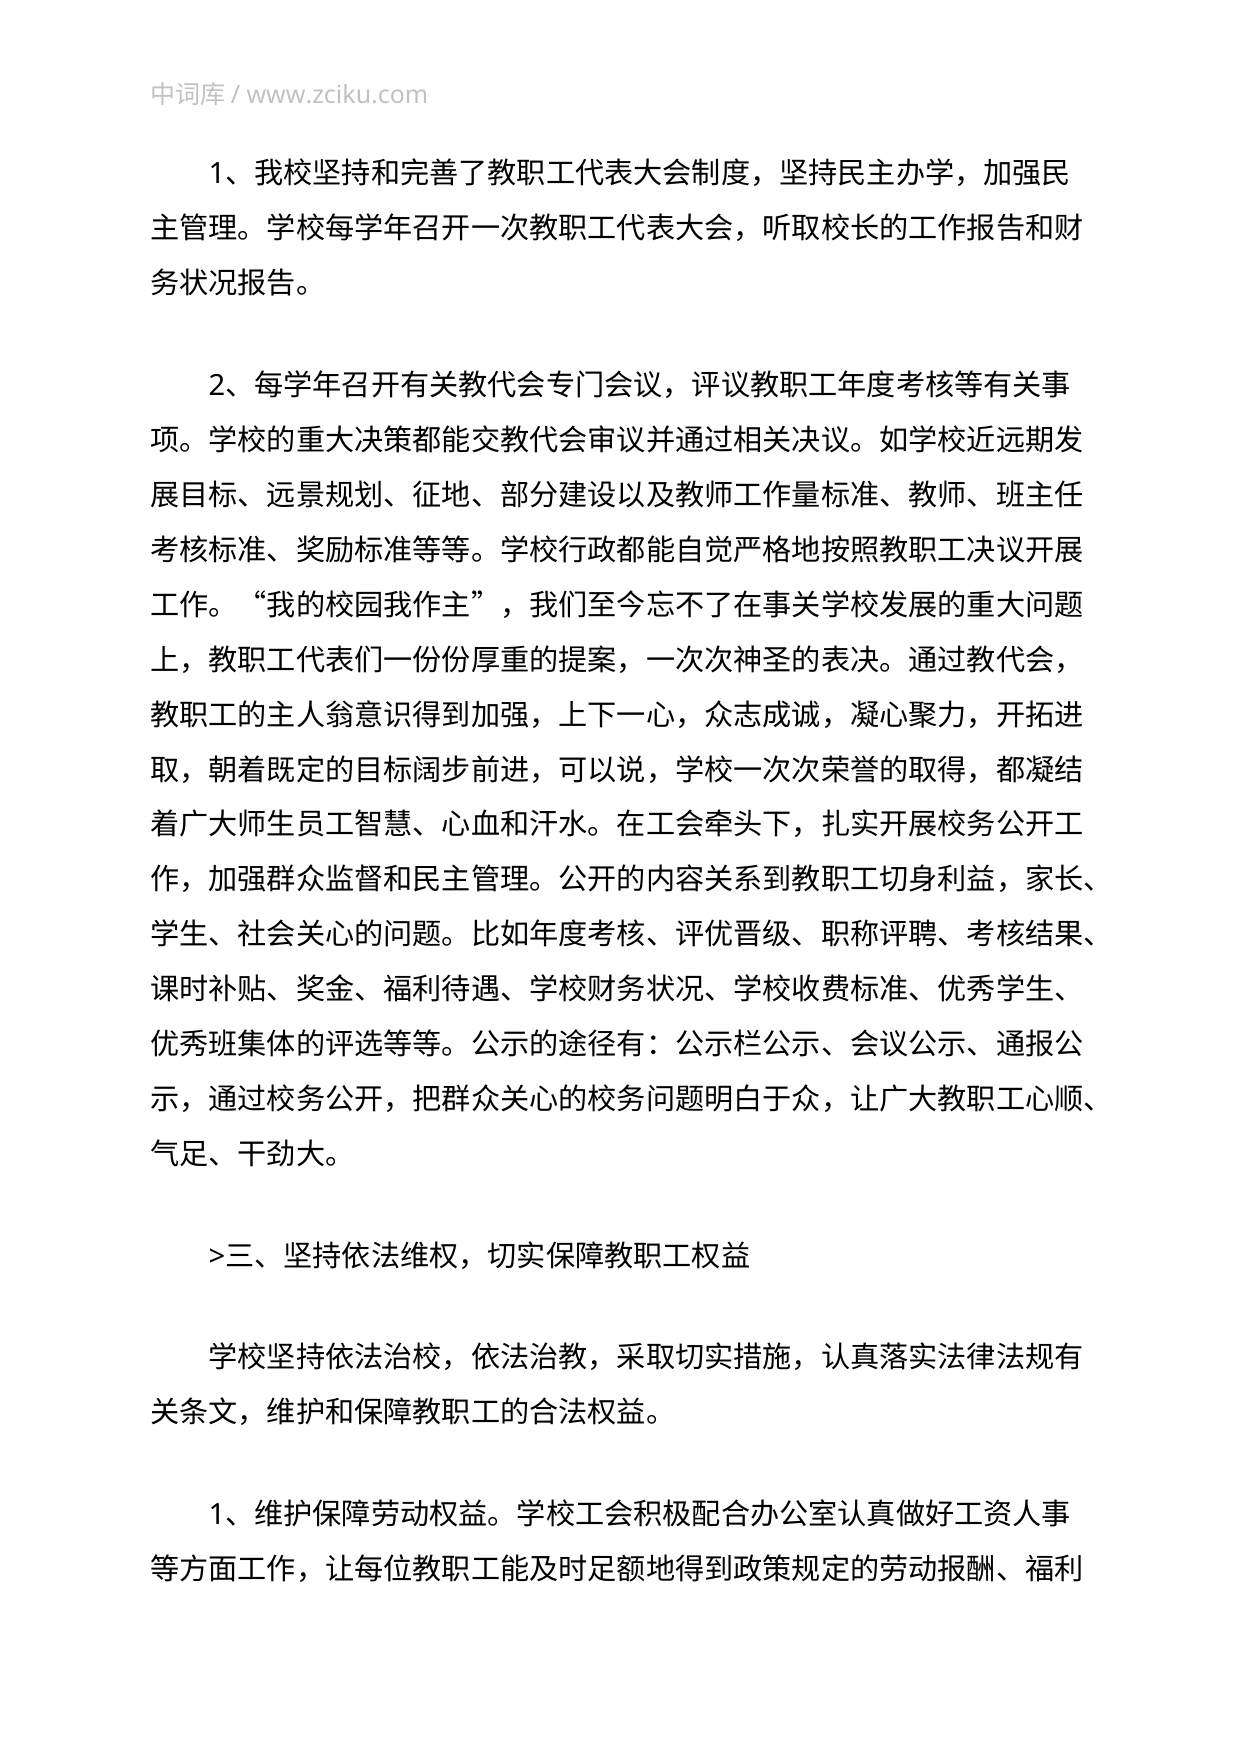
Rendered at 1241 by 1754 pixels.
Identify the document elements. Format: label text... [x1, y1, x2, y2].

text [150, 1491, 1090, 1588]
text >三、坚持依法维权，切实保障教职工权益 [150, 1232, 1090, 1274]
text 学校坚持依法治校，依法治教，采取切实措施，认真落实法律法规有关条文，维护和保障教职工的合法权益。 [150, 1334, 1090, 1431]
text 2、每学年召开有关教代会专门会议，评议教职工年度考核等有关事项。学校的重大决策都能交教代会审议并通过相关决议。如学校近远期发展目标、远景规划、征地、部分建设以及教师工作量标准、教师、班主任考核标准、奖励标准等等。学校行政都能自觉严格地按照教职工决议开展工作。“我的校园我作主”，我们至今忘不了在事关学校发展的重大问题上，教职工代表们一份份厚重的提案，一次次神圣的表决。通过教代会，教职工的主人翁意识得到加强，上下一心，众志成诚，凝心聚力，开拓进取，朝着既定的目标阔步前进，可以说，学校一次次荣誉的取得，都凝结着广大师生员工智慧、心血和汗水。在工会牵头下，扎实开展校务公开工作，加强群众监督和民主管理。公开的内容关系到教职工切身利益，家长、学生、社会关心的问题。比如年度考核、评优晋级、职称评聘、考核结果、课时补贴、奖金、福利待遇、学校财务状况、学校收费标准、优秀学生、优秀班集体的评选等等。公示的途径有：公示栏公示、会议公示、通报公示，通过校务公开，把群众关心的校务问题明白于众，让广大教职工心顺、气足、干劲大。 [150, 362, 1090, 1173]
text 1、我校坚持和完善了教职工代表大会制度，坚持民主办学，加强民主管理。学校每学年召开一次教职工代表大会，听取校长的工作报告和财务状况报告。 [150, 150, 1090, 302]
